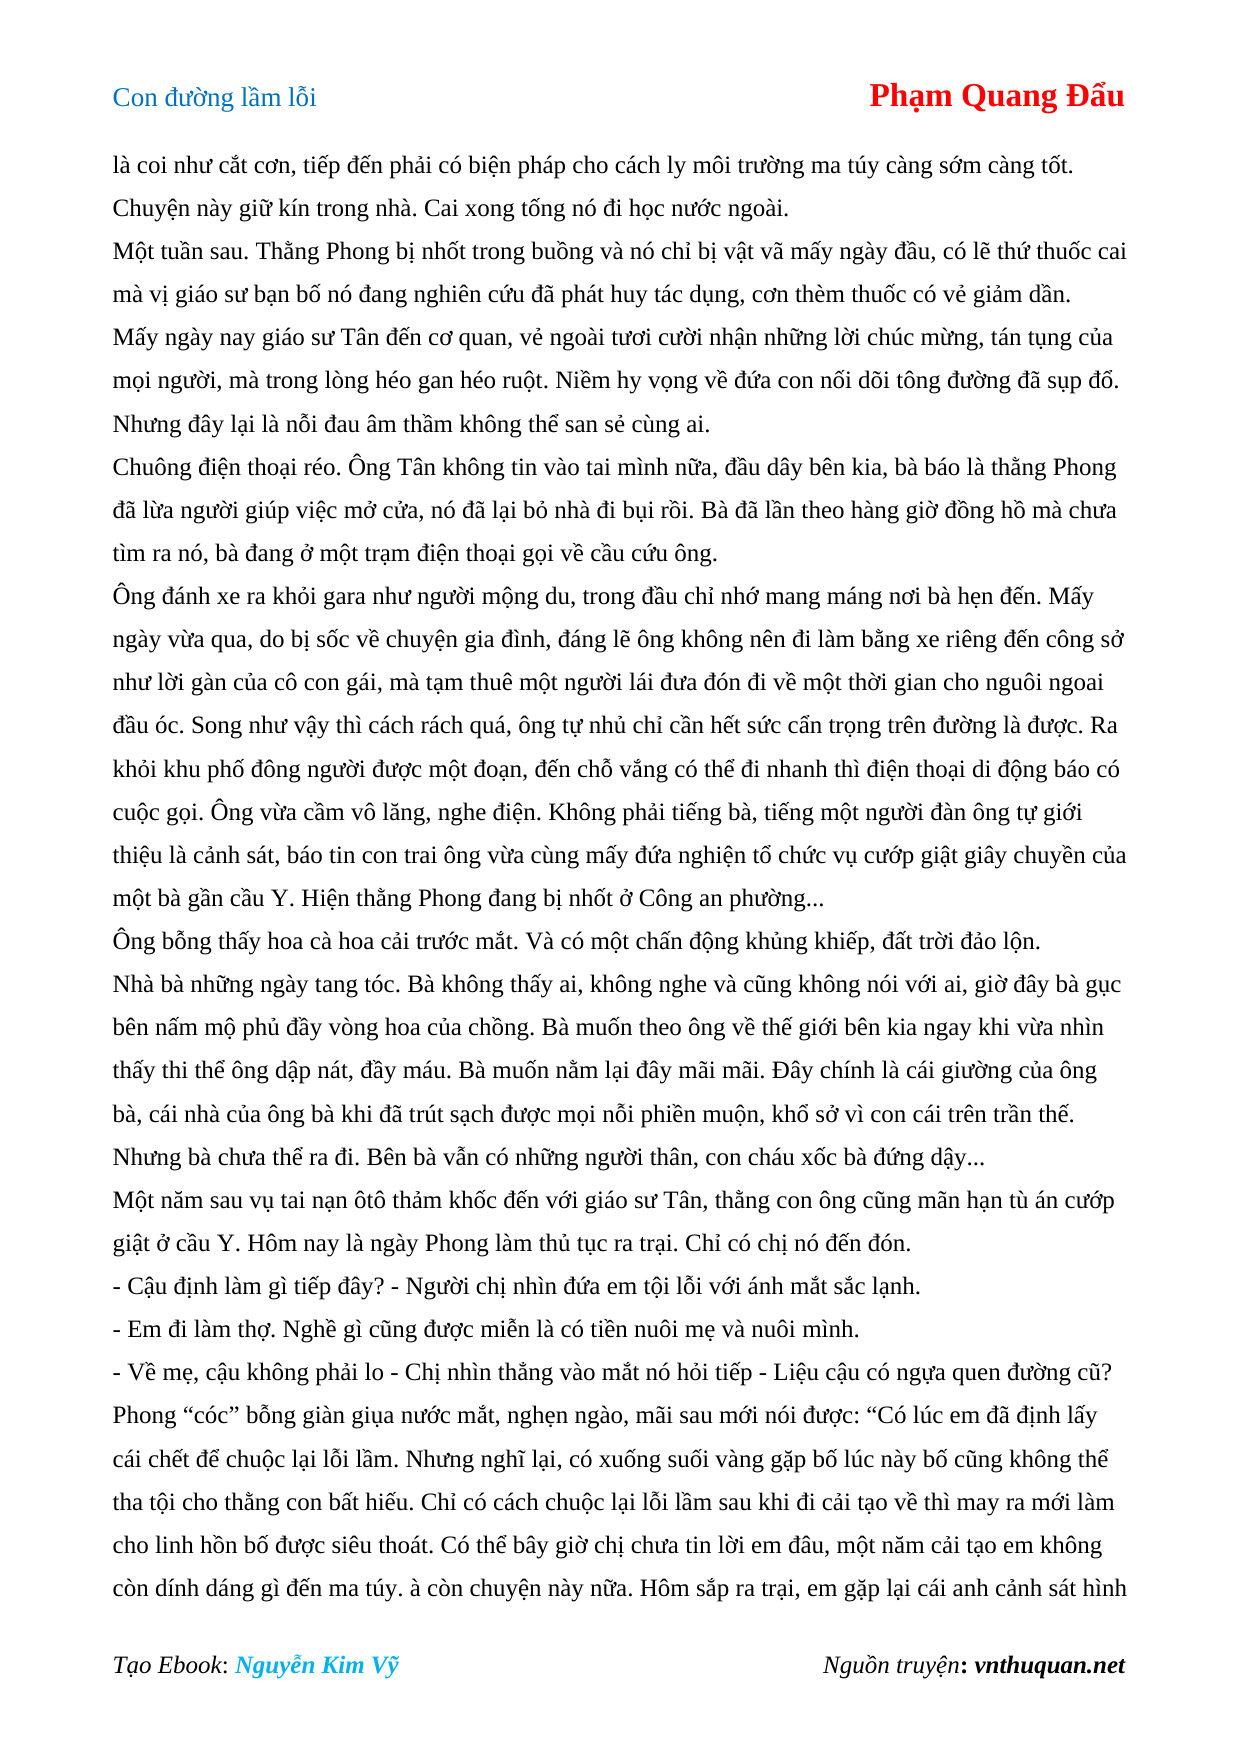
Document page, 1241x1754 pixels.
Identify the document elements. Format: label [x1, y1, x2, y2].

text [112, 150, 1128, 1602]
